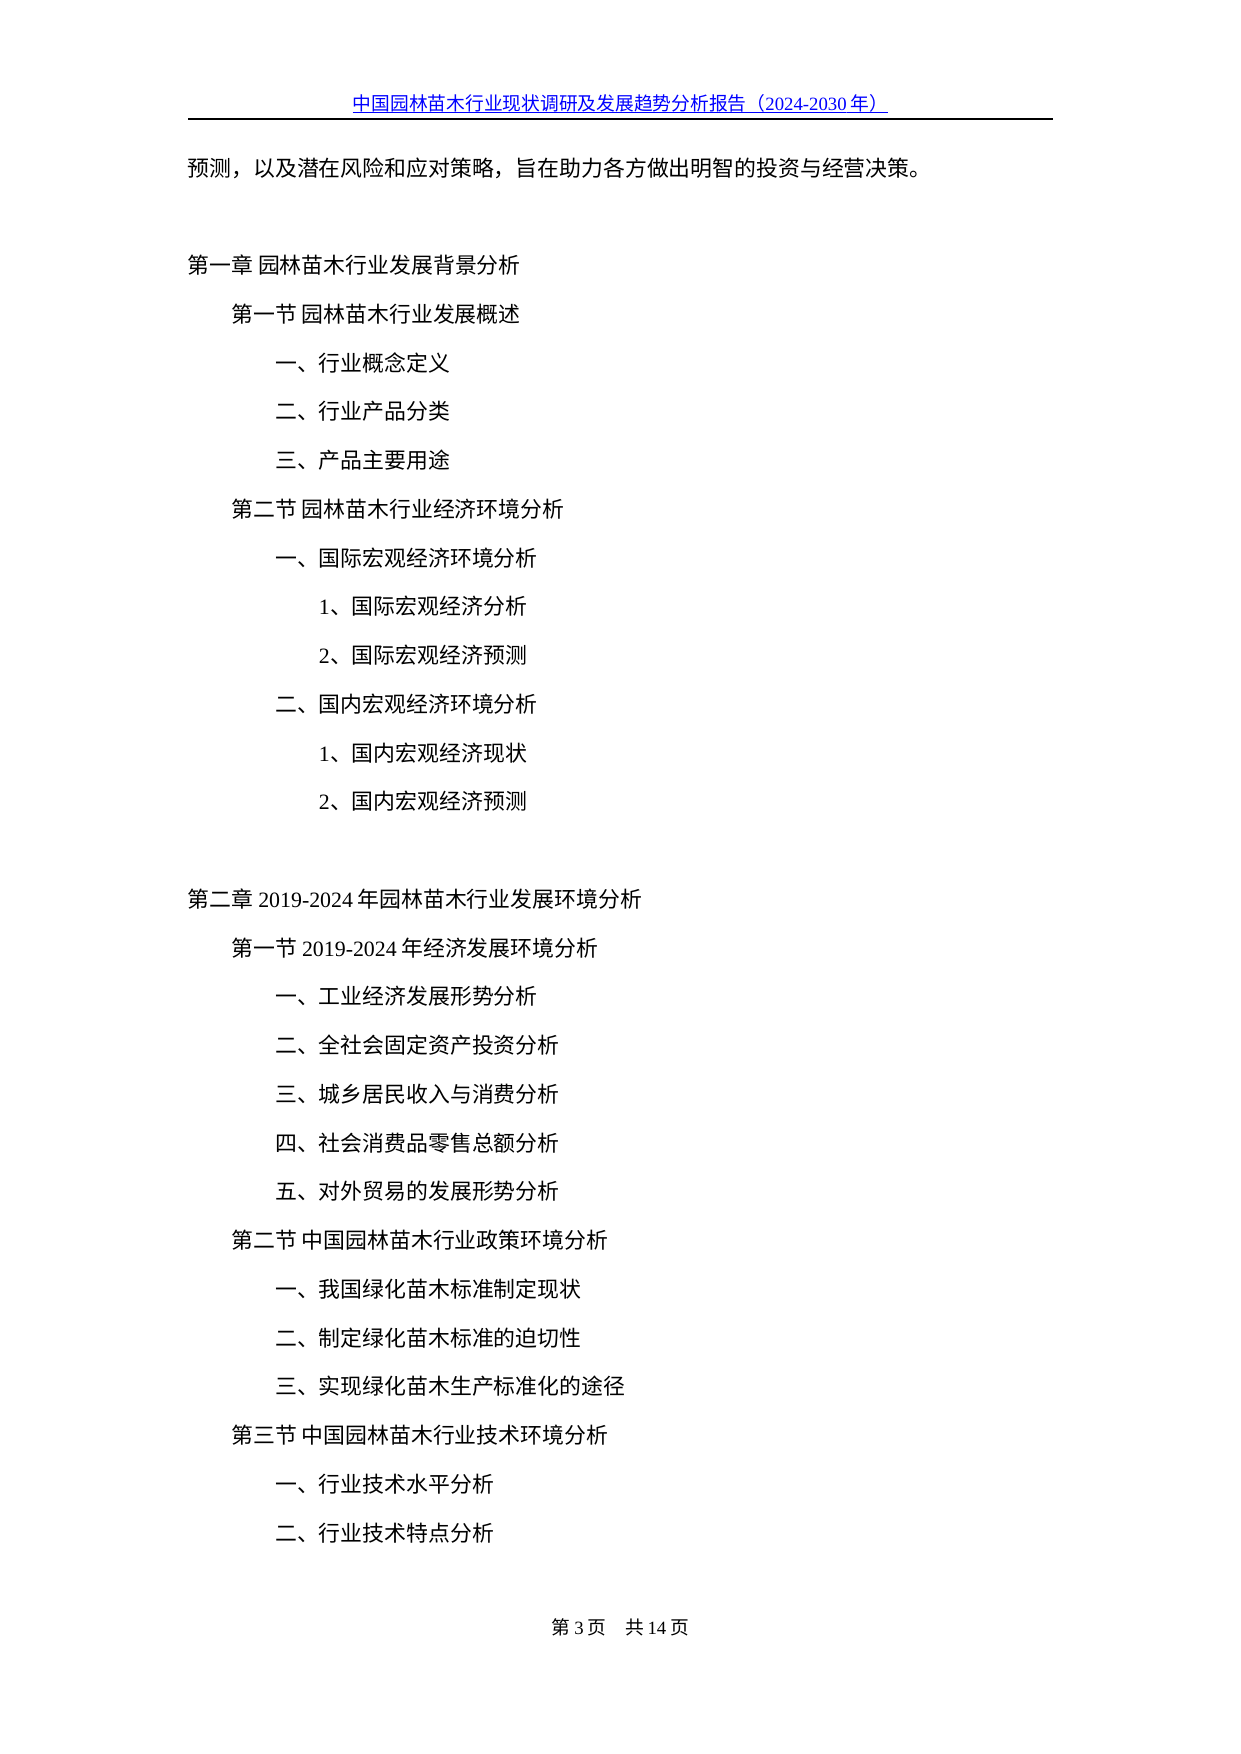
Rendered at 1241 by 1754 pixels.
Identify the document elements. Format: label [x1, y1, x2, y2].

text [187, 150, 1053, 1548]
